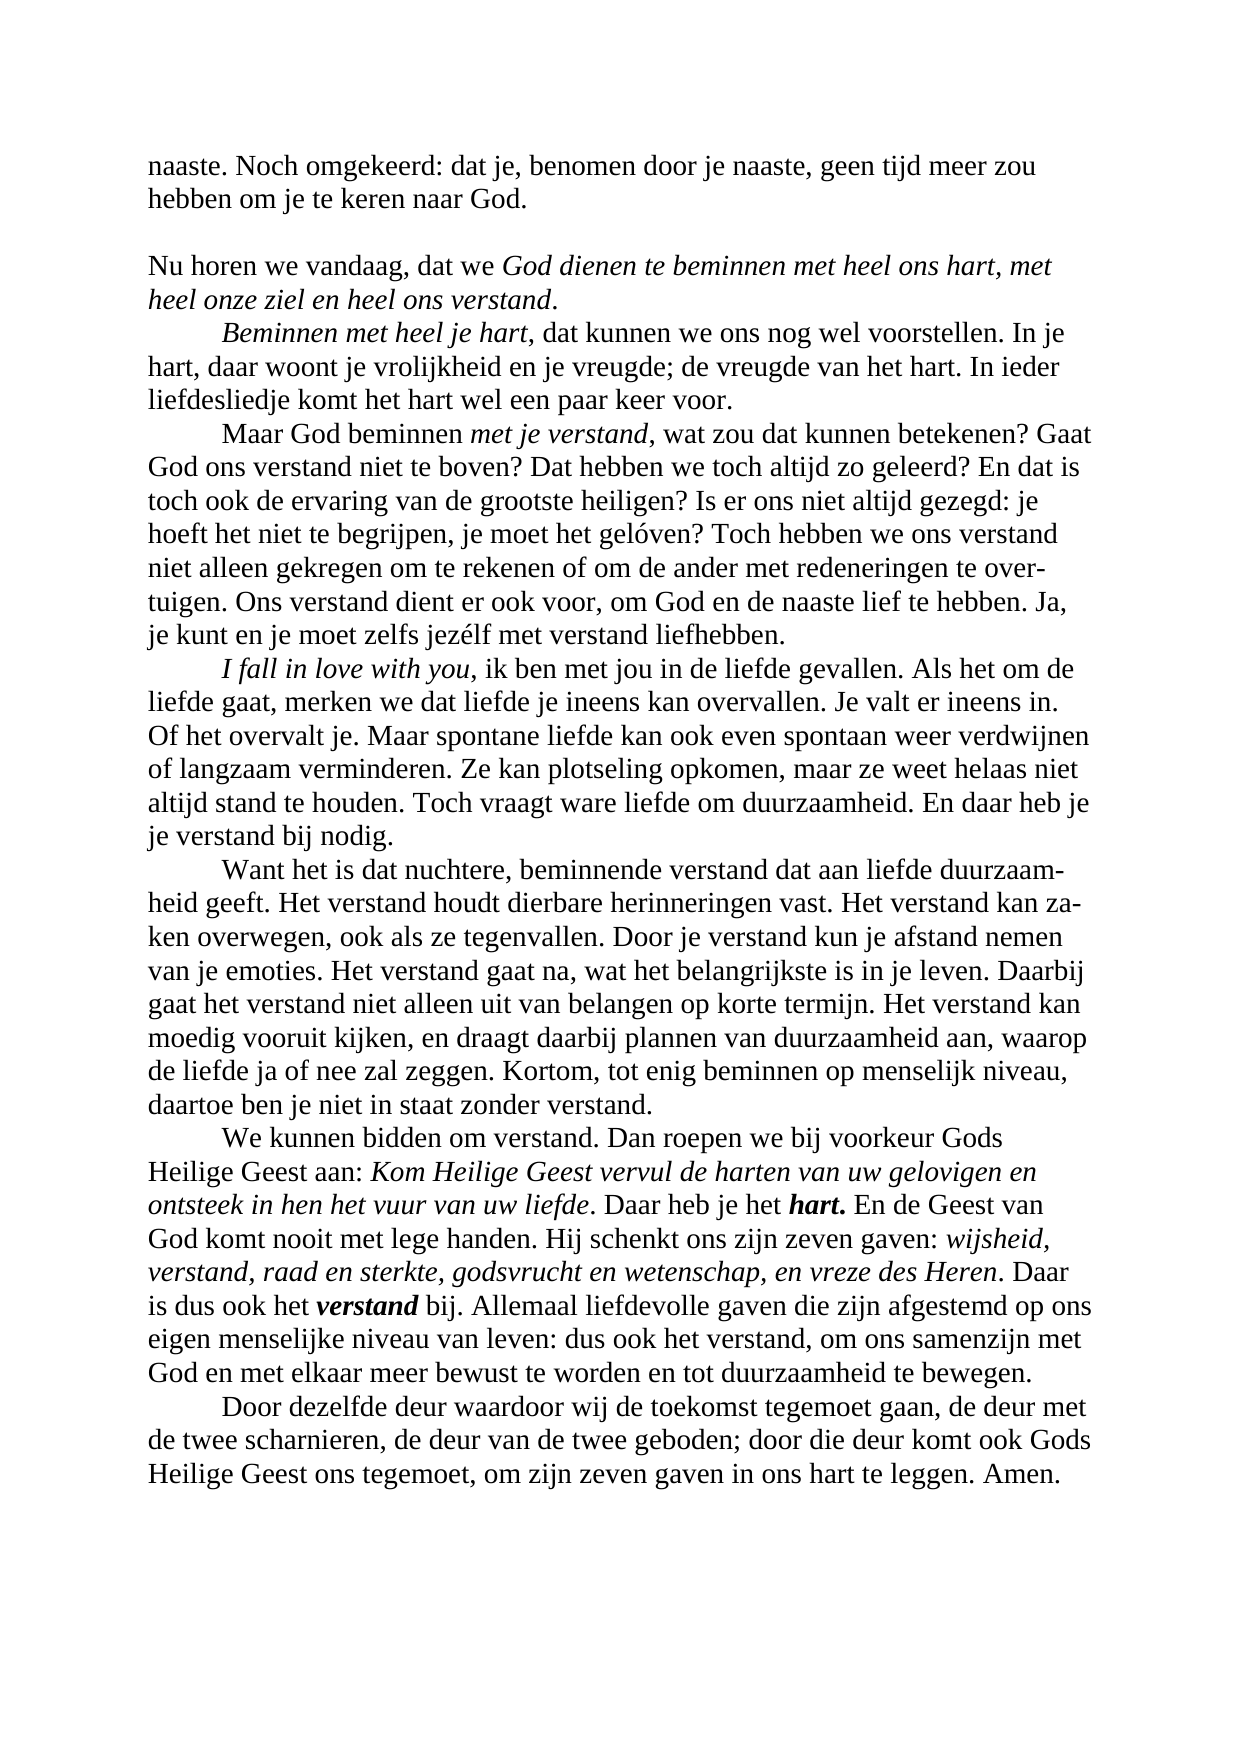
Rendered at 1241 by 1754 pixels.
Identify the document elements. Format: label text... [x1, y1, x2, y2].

text We kunnen bidden om verstand. Dan roepen we bij voorkeur Gods Heilige Geest aan: Kom Heilige Geest vervul de harten van uw gelovigen en ontsteek in hen het vuur van uw liefde. Daar heb je het hart. En de Geest van God komt nooit met lege handen. Hij schenkt ons zijn zeven gaven: wijsheid, verstand, raad en sterkte, godsvrucht en wetenschap, en vreze des Heren. Daar is dus ook het verstand bij. Allemaal liefdevolle gaven die zijn afgestemd op ons eigen menselijke niveau van leven: dus ook het verstand, om ons samenzijn met God en met elkaar meer bewust te worden en tot duurzaamheid te bewegen. [148, 1120, 1093, 1389]
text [148, 148, 1093, 215]
text Maar God beminnen met je verstand, wat zou dat kunnen betekenen? Gaat God ons verstand niet te boven? Dat hebben we toch altijd zo geleerd? En dat is toch ook de ervaring van de grootste heiligen? Is er ons niet altijd gezegd: je hoeft het niet te begrijpen, je moet het gelóven? Toch hebben we ons verstand niet alleen gekregen om te rekenen of om de ander met redeneringen te over-tuigen. Ons verstand dient er ook voor, om God en de naaste lief te hebben. Ja, je kunt en je moet zelfs jezélf met verstand liefhebben. [148, 416, 1093, 651]
text Beminnen met heel je hart, dat kunnen we ons nog wel voorstellen. In je hart, daar woont je vrolijkheid en je vreugde; de vreugde van het hart. In ieder liefdesliedje komt het hart wel een paar keer voor. [148, 315, 1093, 416]
text Nu horen we vandaag, dat we God dienen te beminnen met heel ons hart, met heel onze ziel en heel ons verstand. [148, 248, 1093, 315]
text Want het is dat nuchtere, beminnende verstand dat aan liefde duurzaam-heid geeft. Het verstand houdt dierbare herinneringen vast. Het verstand kan za-ken overwegen, ook als ze tegenvallen. Door je verstand kun je afstand nemen van je emoties. Het verstand gaat na, wat het belangrijkste is in je leven. Daarbij gaat het verstand niet alleen uit van belangen op korte termijn. Het verstand kan moedig vooruit kijken, en draagt daarbij plannen van duurzaamheid aan, waarop de liefde ja of nee zal zeggen. Kortom, tot enig beminnen op menselijk niveau, daartoe ben je niet in staat zonder verstand. [148, 852, 1093, 1120]
text Door dezelfde deur waardoor wij de toekomst tegemoet gaan, de deur met de twee scharnieren, de deur van de twee geboden; door die deur komt ook Gods Heilige Geest ons tegemoet, om zijn zeven gaven in ons hart te leggen. Amen. [148, 1389, 1093, 1489]
text I fall in love with you, ik ben met jou in de liefde gevallen. Als het om de liefde gaat, merken we dat liefde je ineens kan overvallen. Je valt er ineens in. Of het overvalt je. Maar spontane liefde kan ook even spontaan weer verdwijnen of langzaam verminderen. Ze kan plotseling opkomen, maar ze weet helaas niet altijd stand te houden. Toch vraagt ware liefde om duurzaamheid. En daar heb je je verstand bij nodig. [148, 651, 1093, 852]
